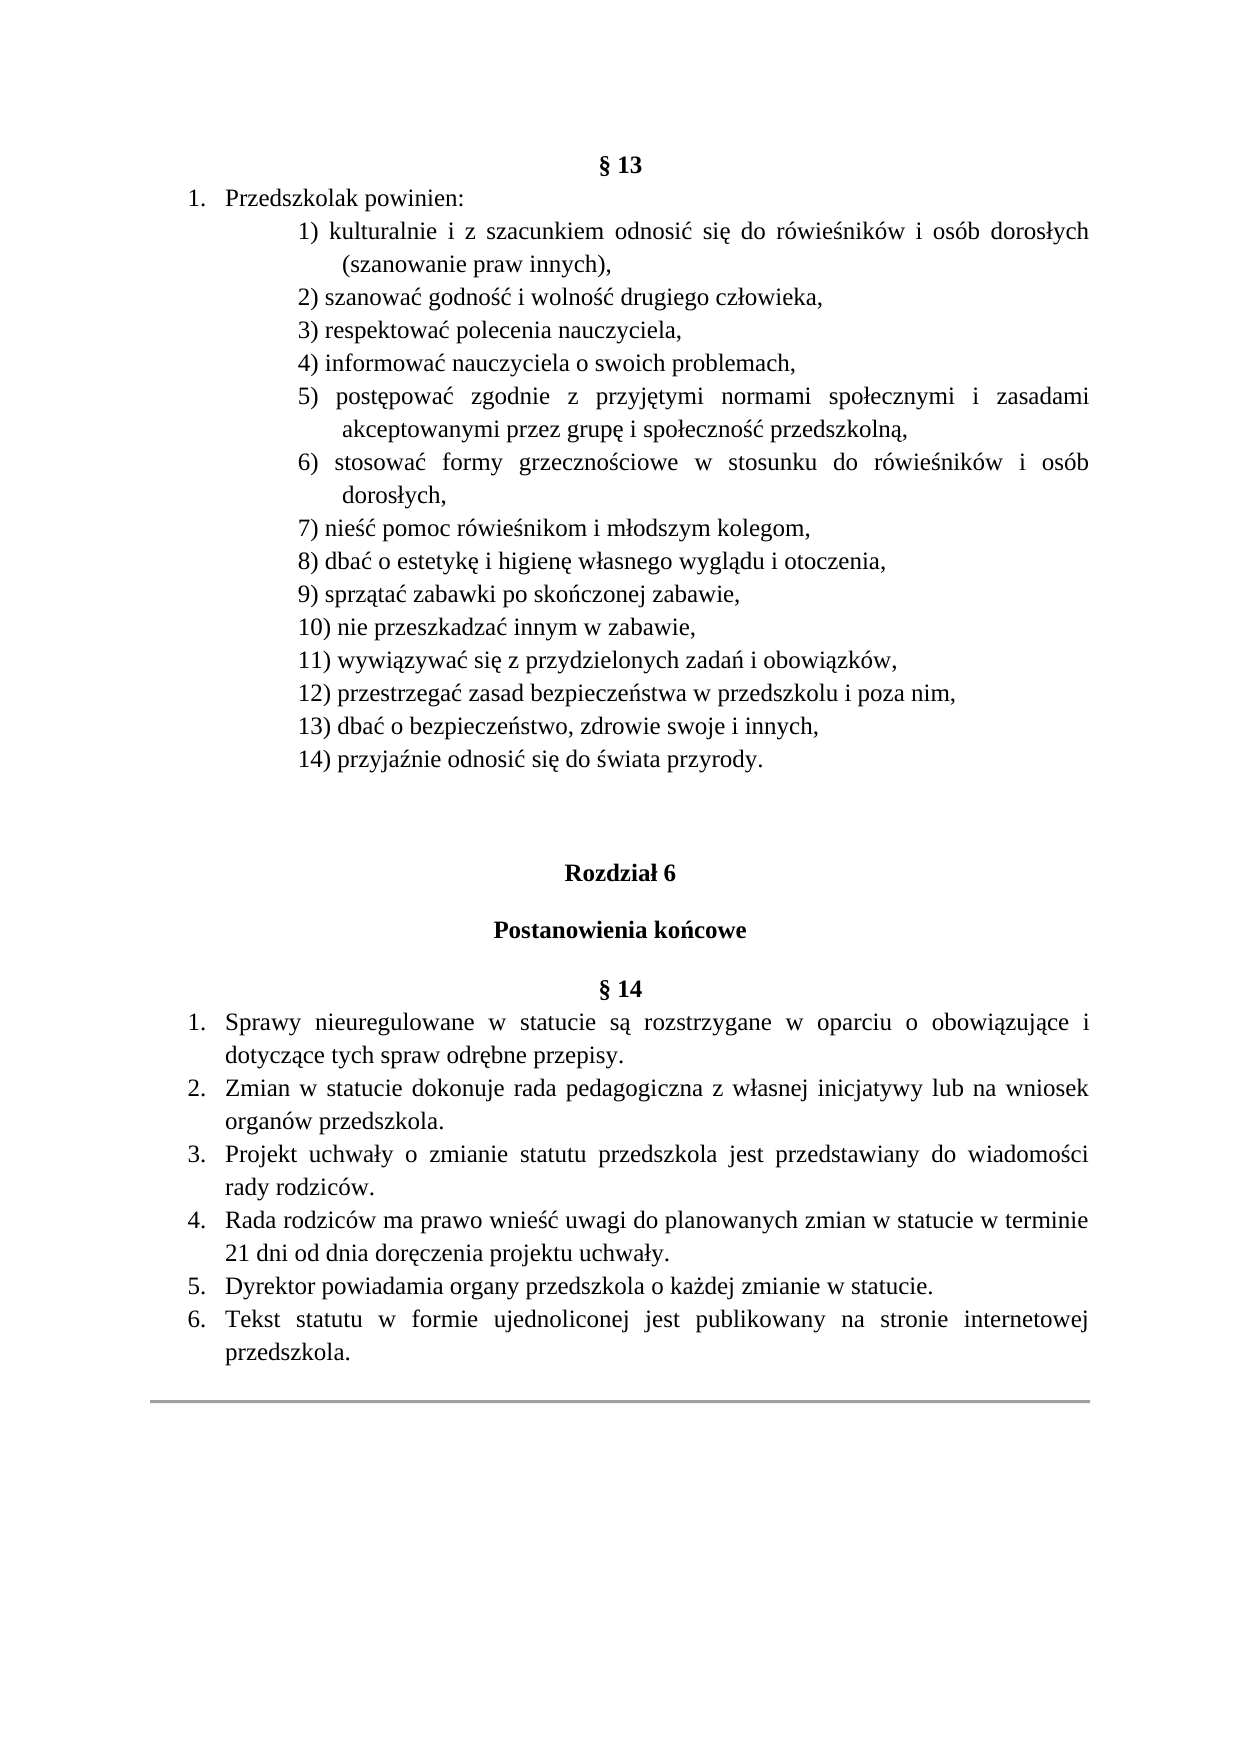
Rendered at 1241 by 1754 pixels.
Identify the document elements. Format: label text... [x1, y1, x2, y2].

text 3) respektować polecenia nauczyciela, [298, 315, 1090, 344]
text 9) sprzątać zabawki po skończonej zabawie, [298, 579, 1090, 608]
list Dyrektor powiadamia organy przedszkola o każdej zmianie w statucie. [187, 1271, 1090, 1299]
list Rada rodziców ma prawo wnieść uwagi do planowanych zmian w statucie w terminie 21 dni od dnia doręczenia projektu uchwały. [187, 1205, 1090, 1267]
list Zmian w statucie dokonuje rada pedagogiczna z własnej inicjatywy lub na wniosek organów przedszkola. [187, 1073, 1090, 1134]
text 6) stosować formy grzecznościowe w stosunku do rówieśników i osób dorosłych, [298, 447, 1090, 509]
text 14) przyjaźnie odnosić się do świata przyrody. [298, 744, 1090, 773]
text 4) informować nauczyciela o swoich problemach, [298, 348, 1090, 377]
text 8) dbać o estetykę i higienę własnego wyglądu i otoczenia, [298, 546, 1090, 575]
text 1) kulturalnie i z szacunkiem odnosić się do rówieśników i osób dorosłych (szanowanie praw innych), [298, 216, 1090, 278]
text § 14 [150, 974, 1090, 1002]
list Tekst statutu w formie ujednoliconej jest publikowany na stronie internetowej przedszkola. [187, 1304, 1090, 1366]
text 11) wywiązywać się z przydzielonych zadań i obowiązków, [298, 645, 1090, 674]
list Projekt uchwały o zmianie statutu przedszkola jest przedstawiany do wiadomości rady rodziców. [187, 1139, 1090, 1201]
text Postanowienia końcowe [150, 916, 1090, 944]
list Przedszkolak powinien: [187, 183, 1090, 212]
text § 13 [150, 150, 1090, 179]
text Rozdział 6 [150, 858, 1090, 886]
text 2) szanować godność i wolność drugiego człowieka, [298, 282, 1090, 311]
list Sprawy nieuregulowane w statucie są rozstrzygane w oparciu o obowiązujące i dotyczące tych spraw odrębne przepisy. [187, 1007, 1090, 1068]
text 7) nieść pomoc rówieśnikom i młodszym kolegom, [298, 513, 1090, 542]
text 5) postępować zgodnie z przyjętymi normami społecznymi i zasadami akceptowanymi przez grupę i społeczność przedszkolną, [298, 381, 1090, 443]
text 12) przestrzegać zasad bezpieczeństwa w przedszkolu i poza nim, [298, 678, 1090, 707]
text 10) nie przeszkadzać innym w zabawie, [298, 612, 1090, 641]
text 13) dbać o bezpieczeństwo, zdrowie swoje i innych, [298, 711, 1090, 740]
